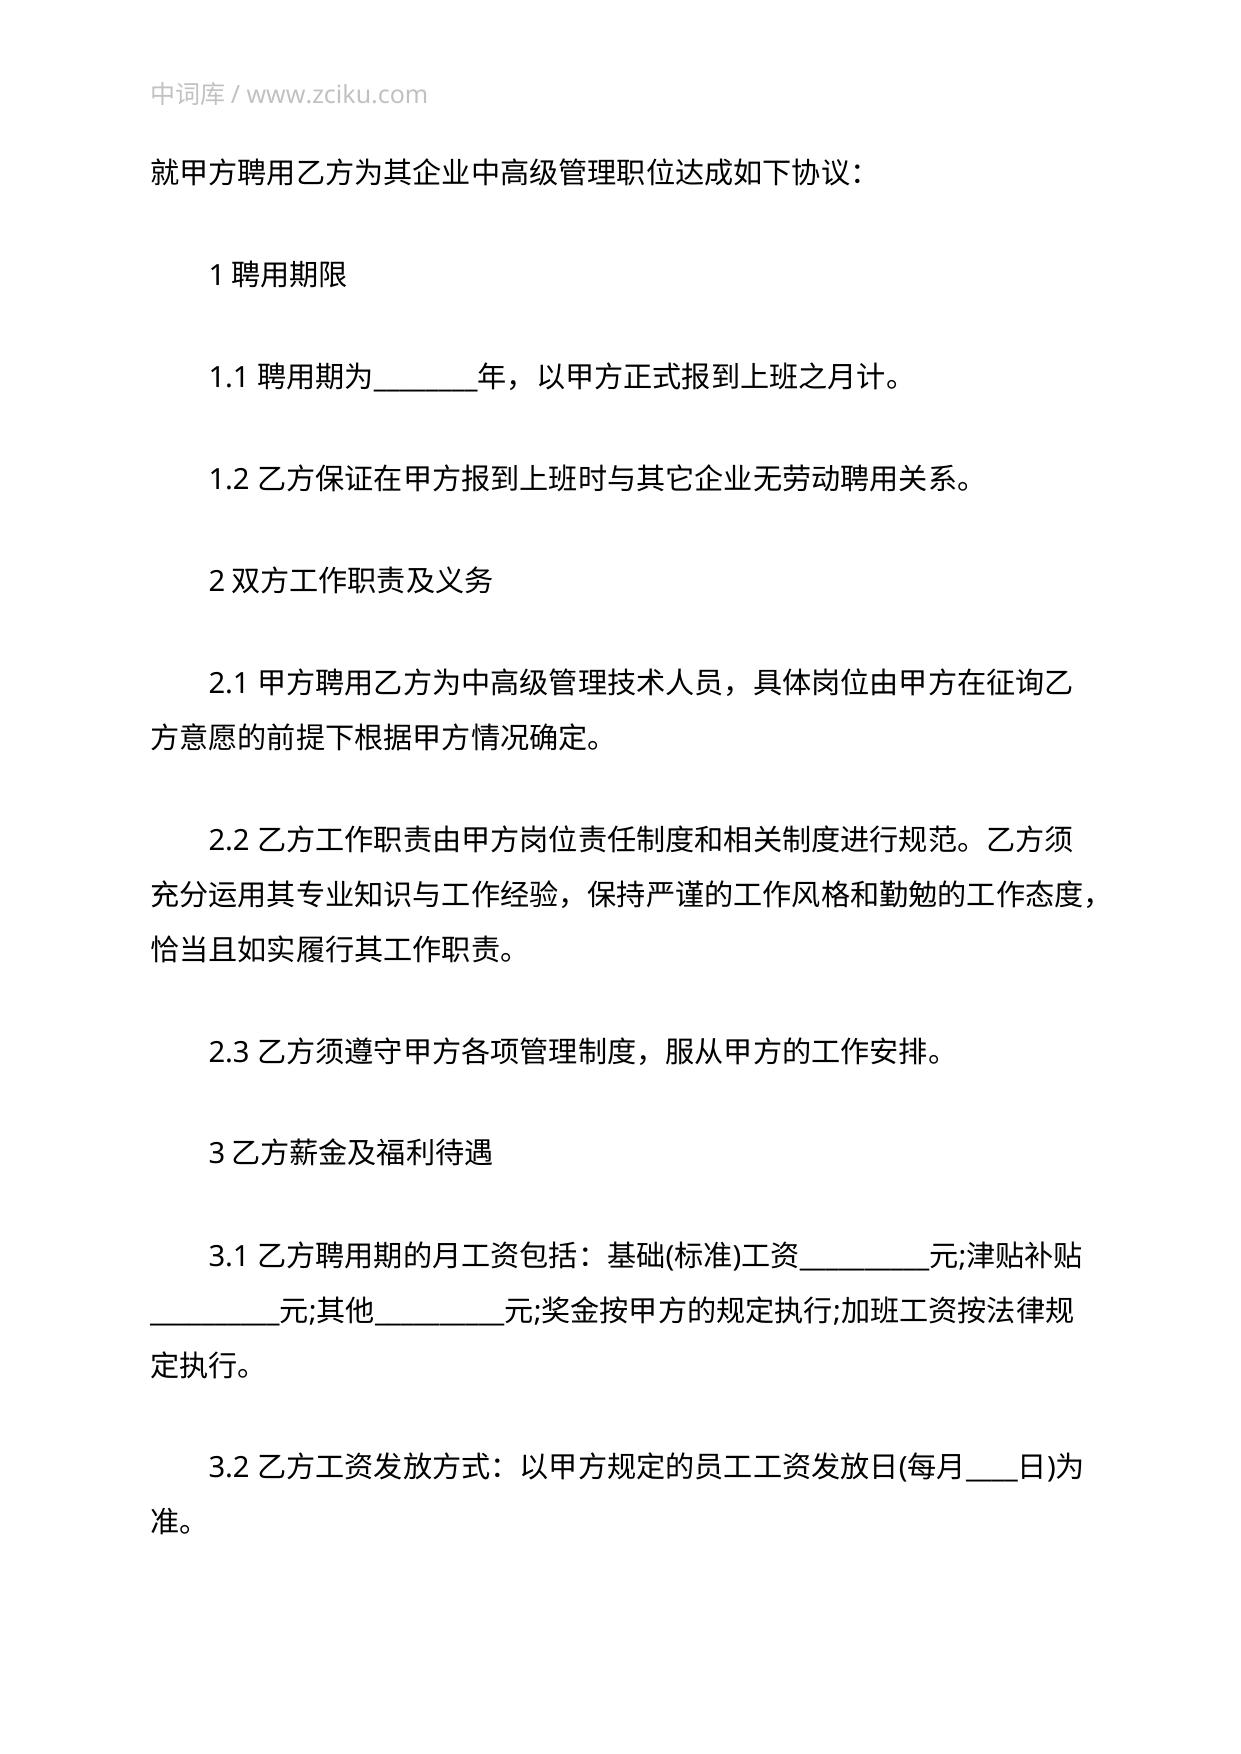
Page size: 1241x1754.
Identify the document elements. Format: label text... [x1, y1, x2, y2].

text 2.3 乙方须遵守甲方各项管理制度，服从甲方的工作安排。 [150, 1028, 1090, 1071]
text 1.1 聘用期为________年，以甲方正式报到上班之月计。 [150, 354, 1090, 396]
text 2.1 甲方聘用乙方为中高级管理技术人员，具体岗位由甲方在征询乙方意愿的前提下根据甲方情况确定。 [150, 660, 1090, 757]
text 2双方工作职责及义务 [150, 558, 1090, 600]
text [150, 150, 1090, 192]
text 2.2 乙方工作职责由甲方岗位责任制度和相关制度进行规范。乙方须充分运用其专业知识与工作经验，保持严谨的工作风格和勤勉的工作态度，恰当且如实履行其工作职责。 [150, 816, 1090, 969]
text 3乙方薪金及福利待遇 [150, 1130, 1090, 1172]
text 1.2 乙方保证在甲方报到上班时与其它企业无劳动聘用关系。 [150, 456, 1090, 498]
text 1聘用期限 [150, 252, 1090, 294]
text 3.1 乙方聘用期的月工资包括：基础(标准)工资__________元;津贴补贴__________元;其他__________元;奖金按甲方的规定执行;加班工资按法律规定执行。 [150, 1232, 1090, 1384]
text 3.2 乙方工资发放方式：以甲方规定的员工工资发放日(每月____日)为准。 [150, 1444, 1090, 1541]
